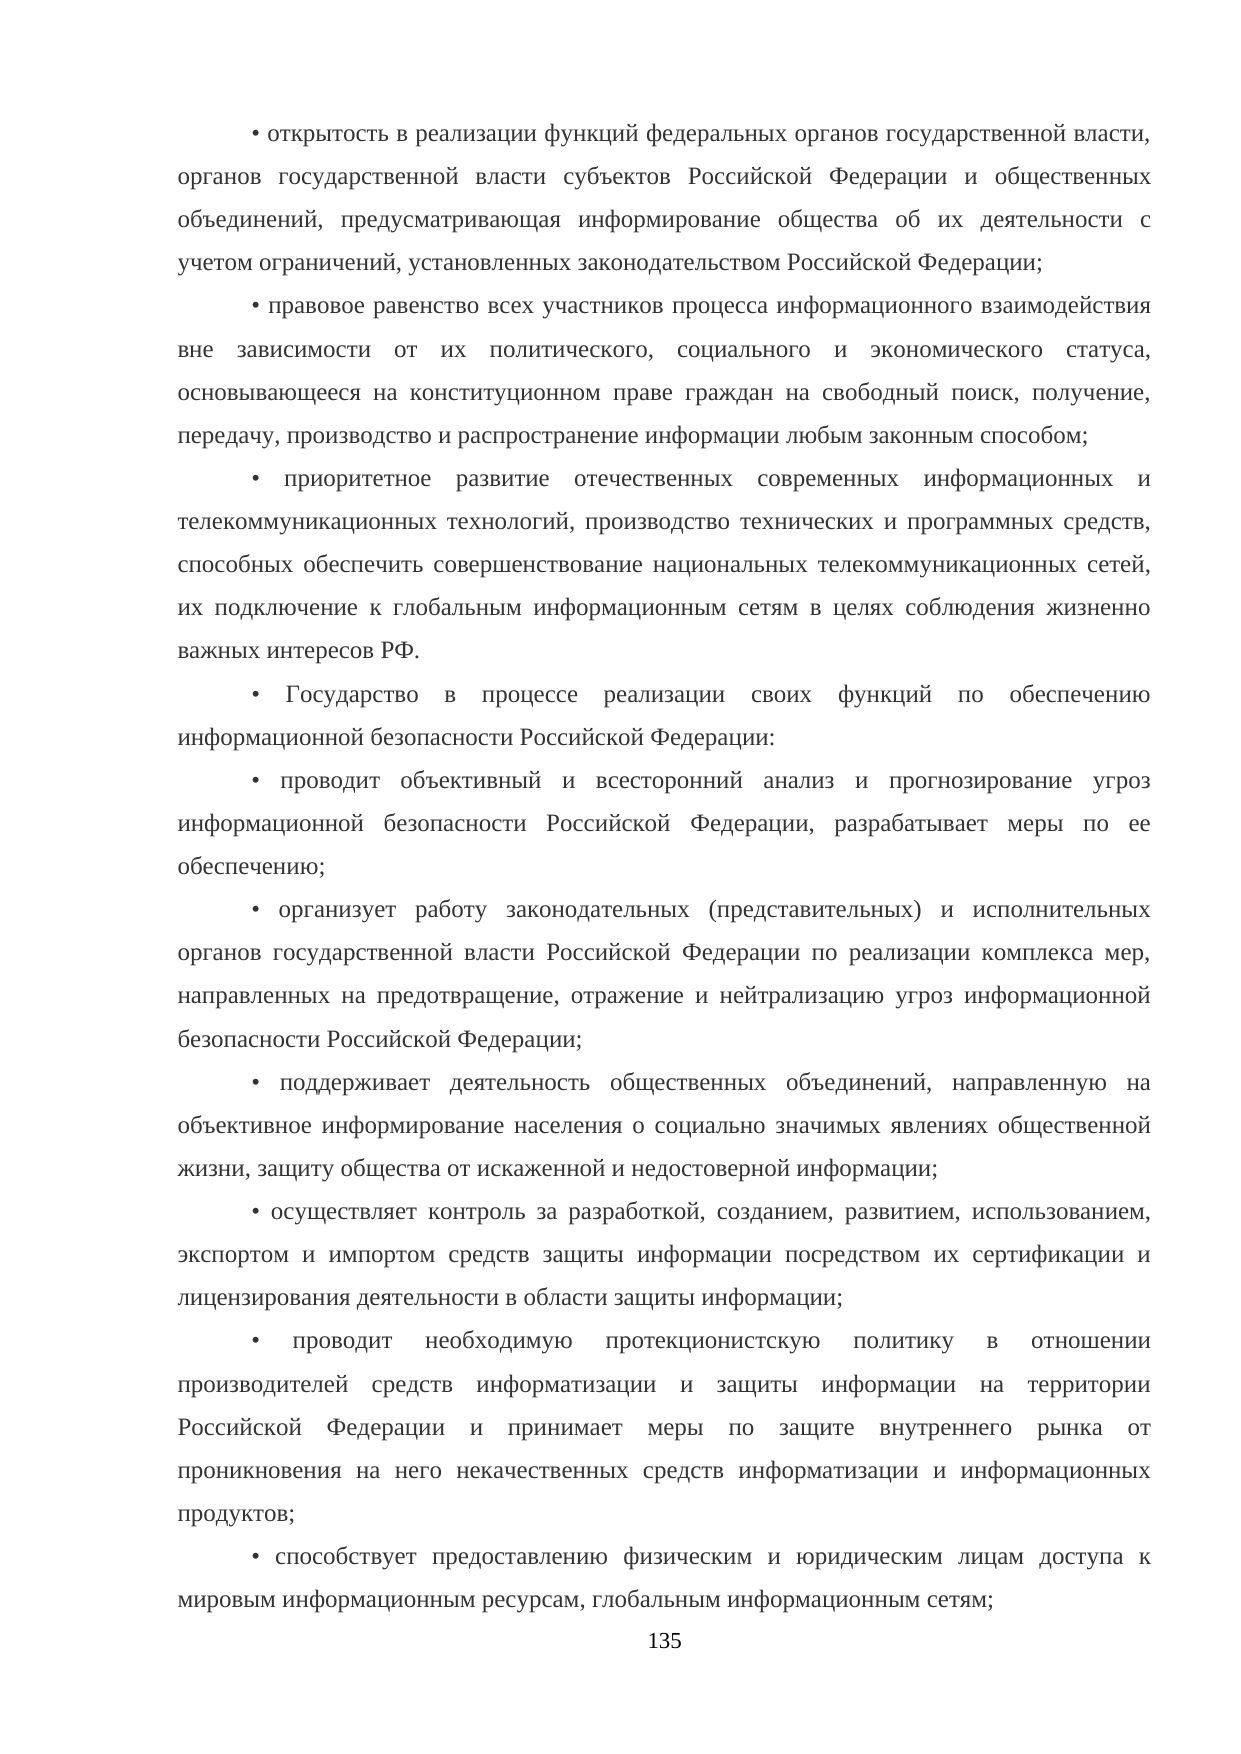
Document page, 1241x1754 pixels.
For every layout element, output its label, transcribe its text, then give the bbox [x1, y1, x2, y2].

text • поддерживает деятельность общественных объединений, направленную на объективное информирование населения о социально значимых явлениях общественной жизни, защиту общества от искаженной и недостоверной информации; [177, 1067, 1152, 1182]
text • способствует предоставлению физическим и юридическим лицам доступа к мировым информационным ресурсам, глобальным информационным сетям; [177, 1541, 1152, 1613]
text • правовое равенство всех участников процесса информационного взаимодействия вне зависимости от их политического, социального и экономического статуса, основывающееся на конституционном праве граждан на свободный поиск, получение, передачу, производство и распространение информации любым законным способом; [177, 291, 1152, 449]
text • проводит необходимую протекционистскую политику в отношении производителей средств информатизации и защиты информации на территории Российской Федерации и принимает меры по защите внутреннего рынка от проникновения на него некачественных средств информатизации и информационных продуктов; [177, 1326, 1152, 1527]
text • открытость в реализации функций федеральных органов государственной власти, органов государственной власти субъектов Российской Федерации и общественных объединений, предусматривающая информирование общества об их деятельности с учетом ограничений, установленных законодательством Российской Федерации; [177, 118, 1152, 276]
text • осуществляет контроль за разработкой, созданием, развитием, использованием, экспортом и импортом средств защиты информации посредством их сертификации и лицензирования деятельности в области защиты информации; [177, 1196, 1152, 1311]
text • организует работу законодательных (представительных) и исполнительных органов государственной власти Российской Федерации по реализации комплекса мер, направленных на предотвращение, отражение и нейтрализацию угроз информационной безопасности Российской Федерации; [177, 894, 1152, 1052]
text • проводит объективный и всесторонний анализ и прогнозирование угроз информационной безопасности Российской Федерации, разрабатывает меры по ее обеспечению; [177, 765, 1152, 880]
text • Государство в процессе реализации своих функций по обеспечению информационной безопасности Российской Федерации: [177, 679, 1152, 751]
text • приоритетное развитие отечественных современных информационных и телекоммуникационных технологий, производство технических и программных средств, способных обеспечить совершенствование национальных телекоммуникационных сетей, их подключение к глобальным информационным сетям в целях соблюдения жизненно важных интересов РФ. [177, 463, 1152, 664]
